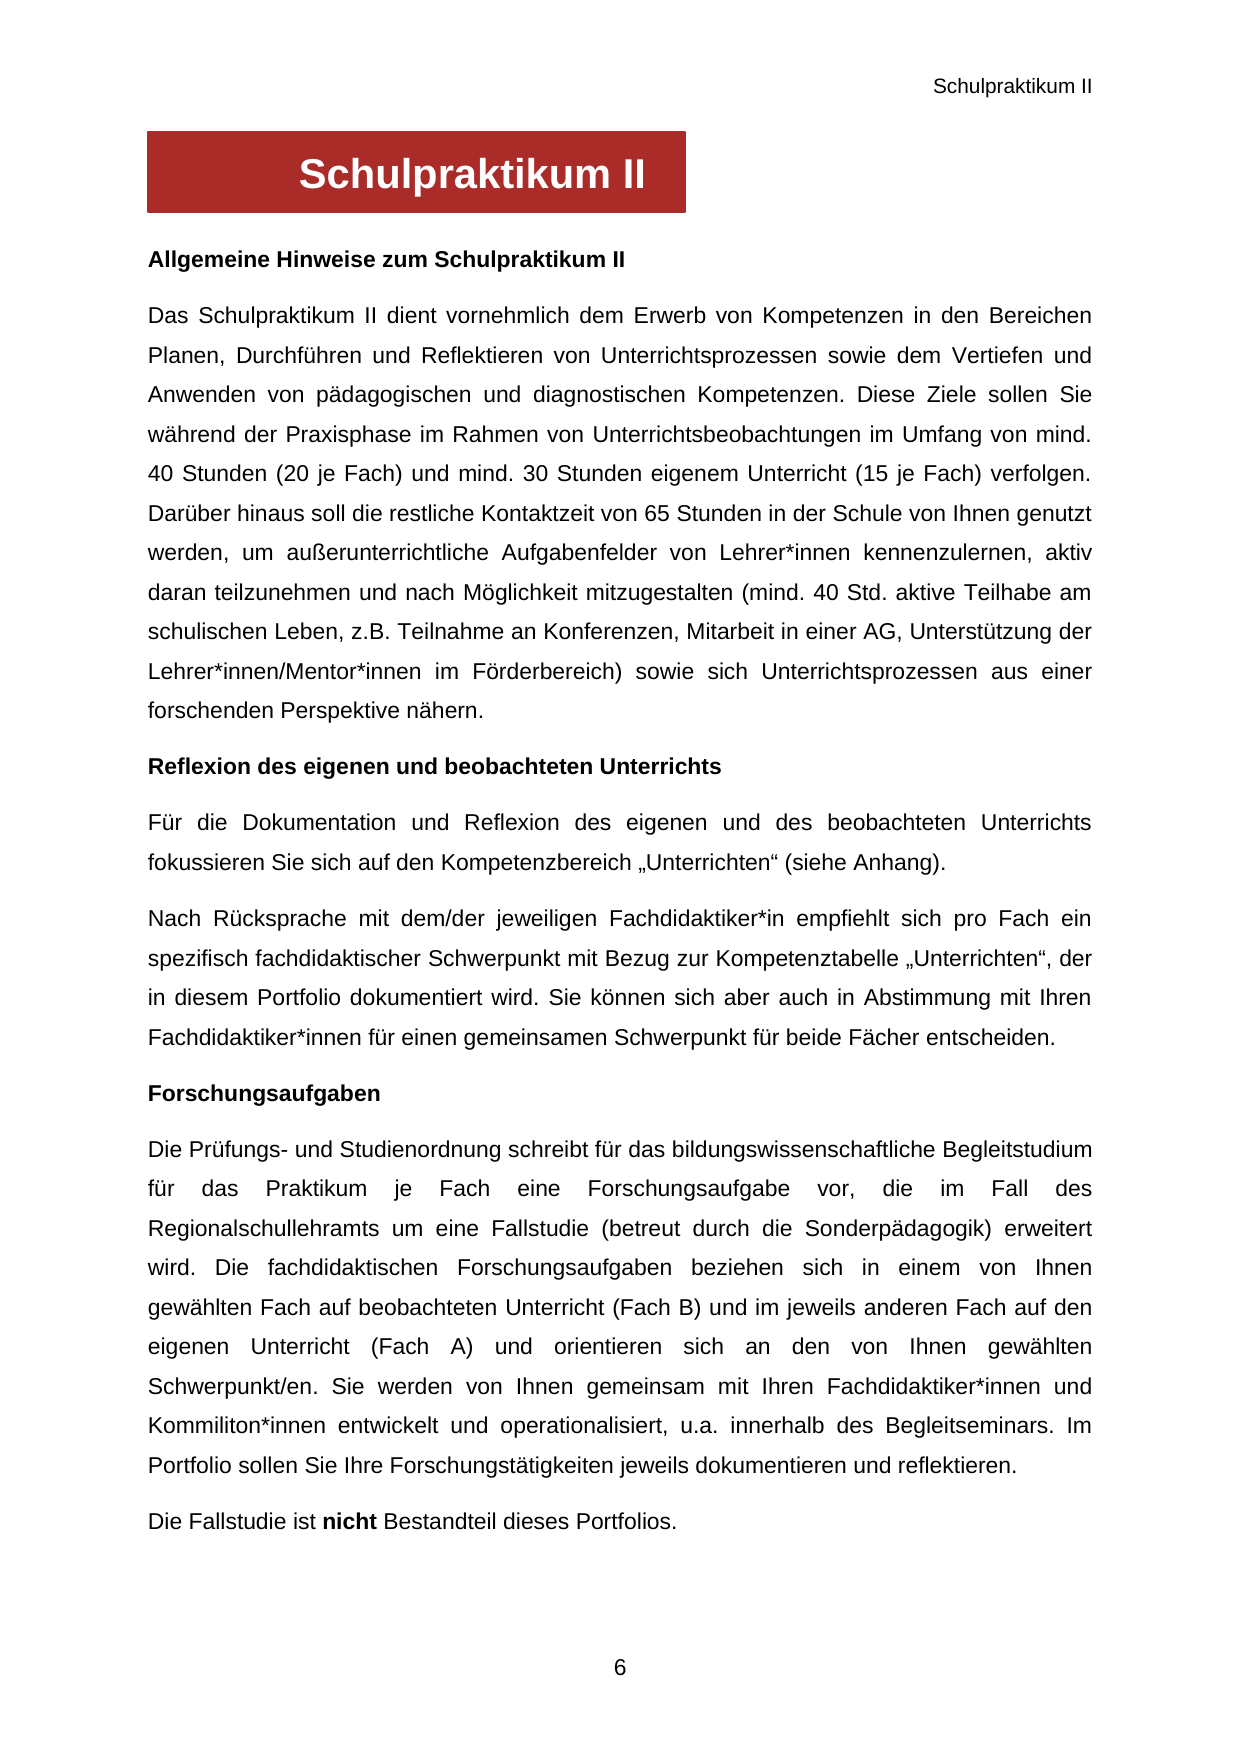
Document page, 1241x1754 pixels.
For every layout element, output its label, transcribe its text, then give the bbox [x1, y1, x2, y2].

text Allgemeine Hinweise zum Schulpraktikum II [148, 246, 1093, 272]
text Das Schulpraktikum II dient vornehmlich dem Erwerb von Kompetenzen in den Bereichen Planen, Durchführen und Reflektieren von Unterrichtsprozessen sowie dem Vertiefen und Anwenden von pädagogischen und diagnostischen Kompetenzen. Diese Ziele sollen Sie während der Praxisphase im Rahmen von Unterrichtsbeobachtungen im Umfang von mind. 40 Stunden (20 je Fach) und mind. 30 Stunden eigenem Unterricht (15 je Fach) verfolgen. Darüber hinaus soll die restliche Kontaktzeit von 65 Stunden in der Schule von Ihnen genutzt werden, um außerunterrichtliche Aufgabenfelder von Lehrer*innen kennenzulernen, aktiv daran teilzunehmen und nach Möglichkeit mitzugestalten (mind. 40 Std. aktive Teilhabe am schulischen Leben, z.B. Teilnahme an Konferenzen, Mitarbeit in einer AG, Unterstützung der Lehrer*innen/Mentor*innen im Förderbereich) sowie sich Unterrichtsprozessen aus einer forschenden Perspektive nähern. [148, 302, 1093, 723]
text Für die Dokumentation und Reflexion des eigenen und des beobachteten Unterrichts fokussieren Sie sich auf den Kompetenzbereich „Unterrichten“ (siehe Anhang). [148, 809, 1093, 875]
text Forschungsaufgaben [148, 1079, 1093, 1106]
text Die Fallstudie ist nicht Bestandteil dieses Portfolios. [148, 1508, 1093, 1534]
text Reflexion des eigenen und beobachteten Unterrichts [148, 753, 1093, 779]
text Nach Rücksprache mit dem/der jeweiligen Fachdidaktiker*in empfiehlt sich pro Fach ein spezifisch fachdidaktischer Schwerpunkt mit Bezug zur Kompetenztabelle „Unterrichten“, der in diesem Portfolio dokumentiert wird. Sie können sich aber auch in Abstimmung mit Ihren Fachdidaktiker*innen für einen gemeinsamen Schwerpunkt für beide Fächer entscheiden. [148, 905, 1093, 1050]
text Die Prüfungs- und Studienordnung schreibt für das bildungswissenschaftliche Begleitstudium für das Praktikum je Fach eine Forschungsaufgabe vor, die im Fall des Regionalschullehramts um eine Fallstudie (betreut durch die Sonderpädagogik) erweitert wird. Die fachdidaktischen Forschungsaufgaben beziehen sich in einem von Ihnen gewählten Fach auf beobachteten Unterricht (Fach B) und im jeweils anderen Fach auf den eigenen Unterricht (Fach A) und orientieren sich an den von Ihnen gewählten Schwerpunkt/en. Sie werden von Ihnen gemeinsam mit Ihren Fachdidaktiker*innen und Kommiliton*innen entwickelt und operationalisiert, u.a. innerhalb des Begleitseminars. Im Portfolio sollen Sie Ihre Forschungstätigkeiten jeweils dokumentieren und reflektieren. [148, 1136, 1093, 1478]
